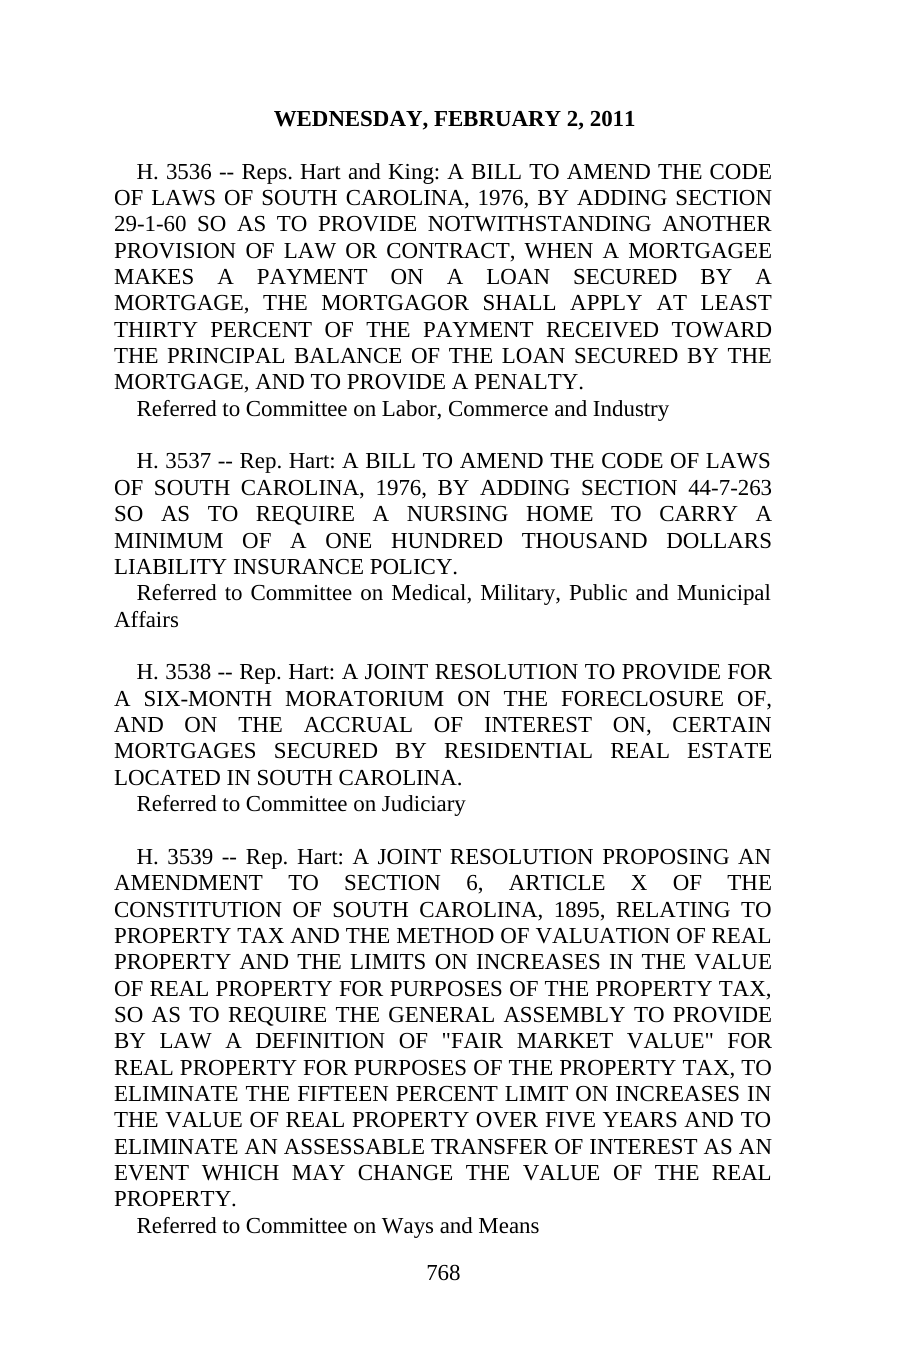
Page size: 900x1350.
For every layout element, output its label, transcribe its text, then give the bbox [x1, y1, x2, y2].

text H. 3536 -- Reps. Hart and King: A BILL TO AMEND THE CODE OF LAWS OF SOUTH CAROLINA, 1976, BY ADDING SECTION 29-1-60 SO AS TO PROVIDE NOTWITHSTANDING ANOTHER PROVISION OF LAW OR CONTRACT, WHEN A MORTGAGEE MAKES A PAYMENT ON A LOAN SECURED BY A MORTGAGE, THE MORTGAGOR SHALL APPLY AT LEAST THIRTY PERCENT OF THE PAYMENT RECEIVED TOWARD THE PRINCIPAL BALANCE OF THE LOAN SECURED BY THE MORTGAGE, AND TO PROVIDE A PENALTY. [114, 158, 772, 395]
text Referred to Committee on Judiciary [114, 790, 772, 817]
text Referred to Committee on Ways and Means [114, 1212, 772, 1238]
text H. 3538 -- Rep. Hart: A JOINT RESOLUTION TO PROVIDE FOR A SIX-MONTH MORATORIUM ON THE FORECLOSURE OF, AND ON THE ACCRUAL OF INTEREST ON, CERTAIN MORTGAGES SECURED BY RESIDENTIAL REAL ESTATE LOCATED IN SOUTH CAROLINA. [114, 658, 772, 790]
text Referred to Committee on Labor, Commerce and Industry [114, 395, 772, 421]
text Referred to Committee on Medical, Military, Public and Municipal Affairs [114, 579, 772, 632]
text H. 3537 -- Rep. Hart: A BILL TO AMEND THE CODE OF LAWS OF SOUTH CAROLINA, 1976, BY ADDING SECTION 44-7-263 SO AS TO REQUIRE A NURSING HOME TO CARRY A MINIMUM OF A ONE HUNDRED THOUSAND DOLLARS LIABILITY INSURANCE POLICY. [114, 448, 772, 579]
text H. 3539 -- Rep. Hart: A JOINT RESOLUTION PROPOSING AN AMENDMENT TO SECTION 6, ARTICLE X OF THE CONSTITUTION OF SOUTH CAROLINA, 1895, RELATING TO PROPERTY TAX AND THE METHOD OF VALUATION OF REAL PROPERTY AND THE LIMITS ON INCREASES IN THE VALUE OF REAL PROPERTY FOR PURPOSES OF THE PROPERTY TAX, SO AS TO REQUIRE THE GENERAL ASSEMBLY TO PROVIDE BY LAW A DEFINITION OF "FAIR MARKET VALUE" FOR REAL PROPERTY FOR PURPOSES OF THE PROPERTY TAX, TO ELIMINATE THE FIFTEEN PERCENT LIMIT ON INCREASES IN THE VALUE OF REAL PROPERTY OVER FIVE YEARS AND TO ELIMINATE AN ASSESSABLE TRANSFER OF INTEREST AS AN EVENT WHICH MAY CHANGE THE VALUE OF THE REAL PROPERTY. [114, 843, 772, 1212]
